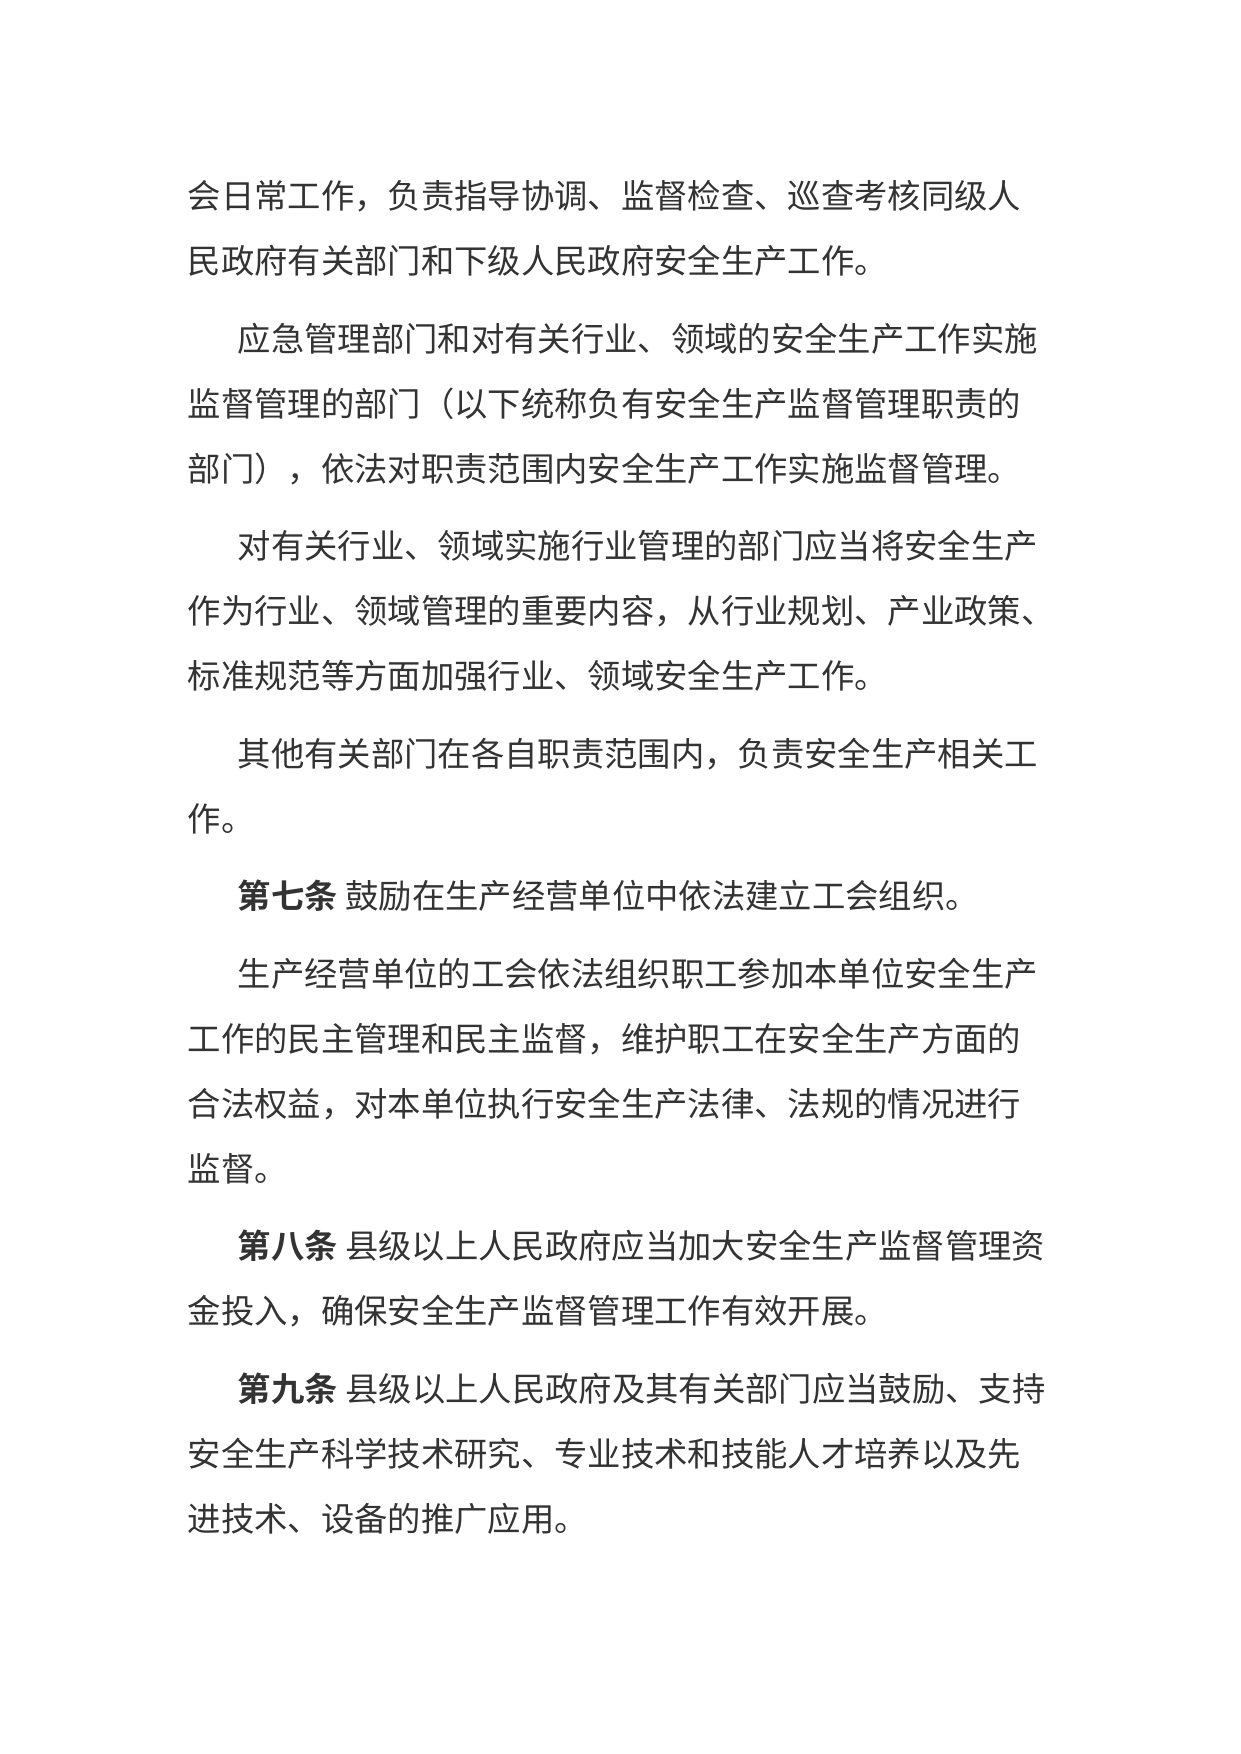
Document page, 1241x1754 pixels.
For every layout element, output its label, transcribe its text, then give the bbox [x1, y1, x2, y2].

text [187, 162, 1053, 292]
text 第八条 县级以上人民政府应当加大安全生产监督管理资金投入，确保安全生产监督管理工作有效开展。 [187, 1212, 1053, 1342]
text 其他有关部门在各自职责范围内，负责安全生产相关工作。 [187, 719, 1053, 849]
text 生产经营单位的工会依法组织职工参加本单位安全生产工作的民主管理和民主监督，维护职工在安全生产方面的合法权益，对本单位执行安全生产法律、法规的情况进行监督。 [187, 939, 1053, 1199]
text 第七条 鼓励在生产经营单位中依法建立工会组织。 [187, 862, 1053, 927]
text 对有关行业、领域实施行业管理的部门应当将安全生产作为行业、领域管理的重要内容，从行业规划、产业政策、标准规范等方面加强行业、领域安全生产工作。 [187, 512, 1053, 707]
text 第九条 县级以上人民政府及其有关部门应当鼓励、支持安全生产科学技术研究、专业技术和技能人才培养以及先进技术、设备的推广应用。 [187, 1354, 1053, 1549]
text 应急管理部门和对有关行业、领域的安全生产工作实施监督管理的部门（以下统称负有安全生产监督管理职责的部门），依法对职责范围内安全生产工作实施监督管理。 [187, 304, 1053, 499]
